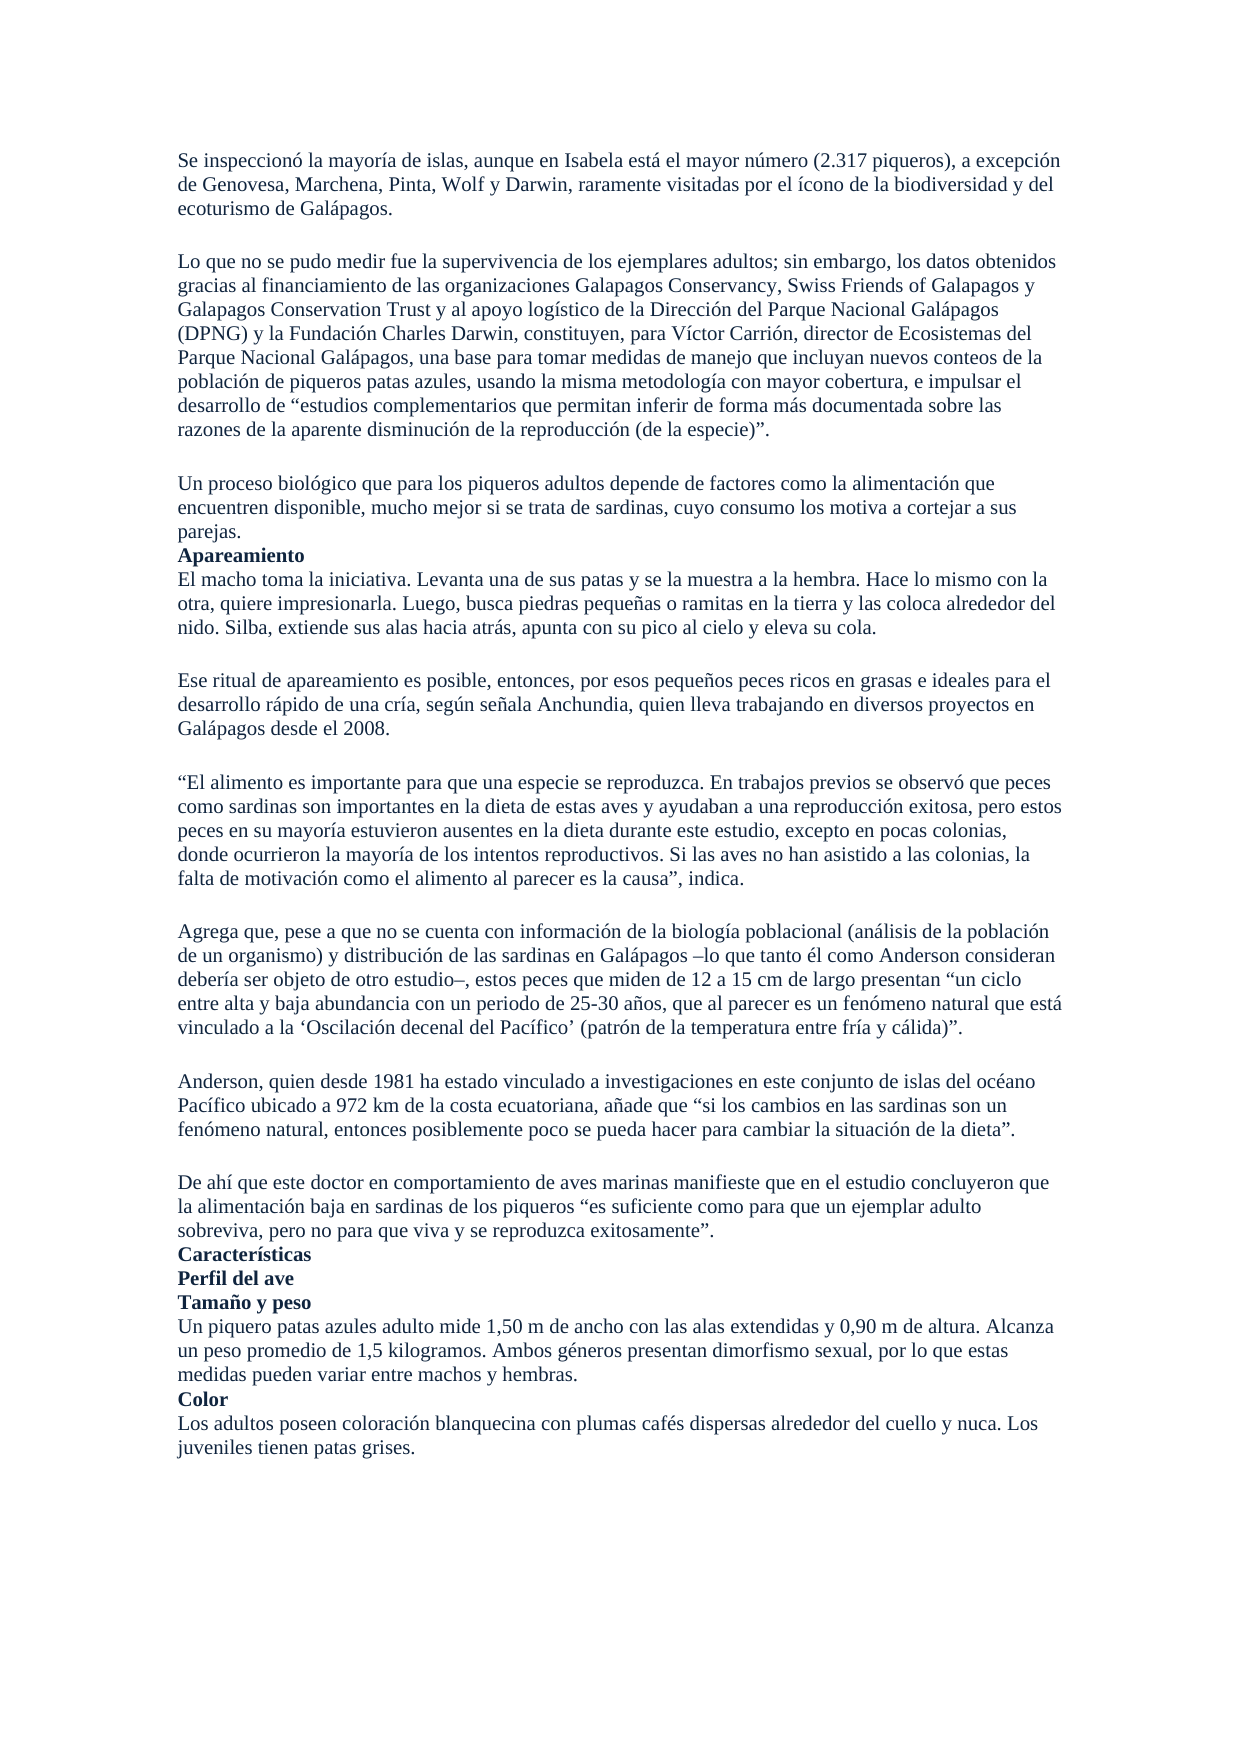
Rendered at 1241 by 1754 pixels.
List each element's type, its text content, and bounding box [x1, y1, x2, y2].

text Ese ritual de apareamiento es posible, entonces, por esos pequeños peces ricos en grasas e ideales para el desarrollo rápido de una cría, según señala Anchundia, quien lleva trabajando en diversos proyectos en Galápagos desde el 2008. [177, 668, 1063, 740]
text Agrega que, pese a que no se cuenta con información de la biología poblacional (análisis de la población de un organismo) y distribución de las sardinas en Galápagos –lo que tanto él como Anderson consideran debería ser objeto de otro estudio–, estos peces que miden de 12 a 15 cm de largo presentan “un ciclo entre alta y baja abundancia con un periodo de 25-30 años, que al parecer es un fenómeno natural que está vinculado a la ‘Oscilación decenal del Pacífico’ (patrón de la temperatura entre fría y cálida)”. [177, 919, 1063, 1039]
text Se inspeccionó la mayoría de islas, aunque en Isabela está el mayor número (2.317 piqueros), a excepción de Genovesa, Marchena, Pinta, Wolf y Darwin, raramente visitadas por el ícono de la biodiversidad y del ecoturismo de Galápagos. [177, 148, 1063, 220]
text De ahí que este doctor en comportamiento de aves marinas manifieste que en el estudio concluyeron que la alimentación baja en sardinas de los piqueros “es suficiente como para que un ejemplar adulto sobreviva, pero no para que viva y se reproduzca exitosamente”. Características Perfil del ave Tamaño y peso Un piquero patas azules adulto mide 1,50 m de ancho con las alas extendidas y 0,90 m de altura. Alcanza un peso promedio de 1,5 kilogramos. Ambos géneros presentan dimorfismo sexual, por lo que estas medidas pueden variar entre machos y hembras. Color Los adultos poseen coloración blanquecina con plumas cafés dispersas alrededor del cuello y nuca. Los juveniles tienen patas grises. [177, 1170, 1063, 1459]
text Anderson, quien desde 1981 ha estado vinculado a investigaciones en este conjunto de islas del océano Pacífico ubicado a 972 km de la costa ecuatoriana, añade que “si los cambios en las sardinas son un fenómeno natural, entonces posiblemente poco se pueda hacer para cambiar la situación de la dieta”. [177, 1068, 1063, 1141]
text Un proceso biológico que para los piqueros adultos depende de factores como la alimentación que encuentren disponible, mucho mejor si se trata de sardinas, cuyo consumo los motiva a cortejar a sus parejas. Apareamiento El macho toma la iniciativa. Levanta una de sus patas y se la muestra a la hembra. Hace lo mismo con la otra, quiere impresionarla. Luego, busca piedras pequeñas o ramitas en la tierra y las coloca alrededor del nido. Silba, extiende sus alas hacia atrás, apunta con su pico al cielo y eleva su cola. [177, 471, 1063, 639]
text Lo que no se pudo medir fue la supervivencia de los ejemplares adultos; sin embargo, los datos obtenidos gracias al financiamiento de las organizaciones Galapagos Conservancy, Swiss Friends of Galapagos y Galapagos Conservation Trust y al apoyo logístico de la Dirección del Parque Nacional Galápagos (DPNG) y la Fundación Charles Darwin, constituyen, para Víctor Carrión, director de Ecosistemas del Parque Nacional Galápagos, una base para tomar medidas de manejo que incluyan nuevos conteos de la población de piqueros patas azules, usando la misma metodología con mayor cobertura, e impulsar el desarrollo de “estudios complementarios que permitan inferir de forma más documentada sobre las razones de la aparente disminución de la reproducción (de la especie)”. [177, 249, 1063, 441]
text “El alimento es importante para que una especie se reproduzca. En trabajos previos se observó que peces como sardinas son importantes en la dieta de estas aves y ayudaban a una reproducción exitosa, pero estos peces en su mayoría estuvieron ausentes en la dieta durante este estudio, excepto en pocas colonias, donde ocurrieron la mayoría de los intentos reproductivos. Si las aves no han asistido a las colonias, la falta de motivación como el alimento al parecer es la causa”, indica. [177, 769, 1063, 890]
